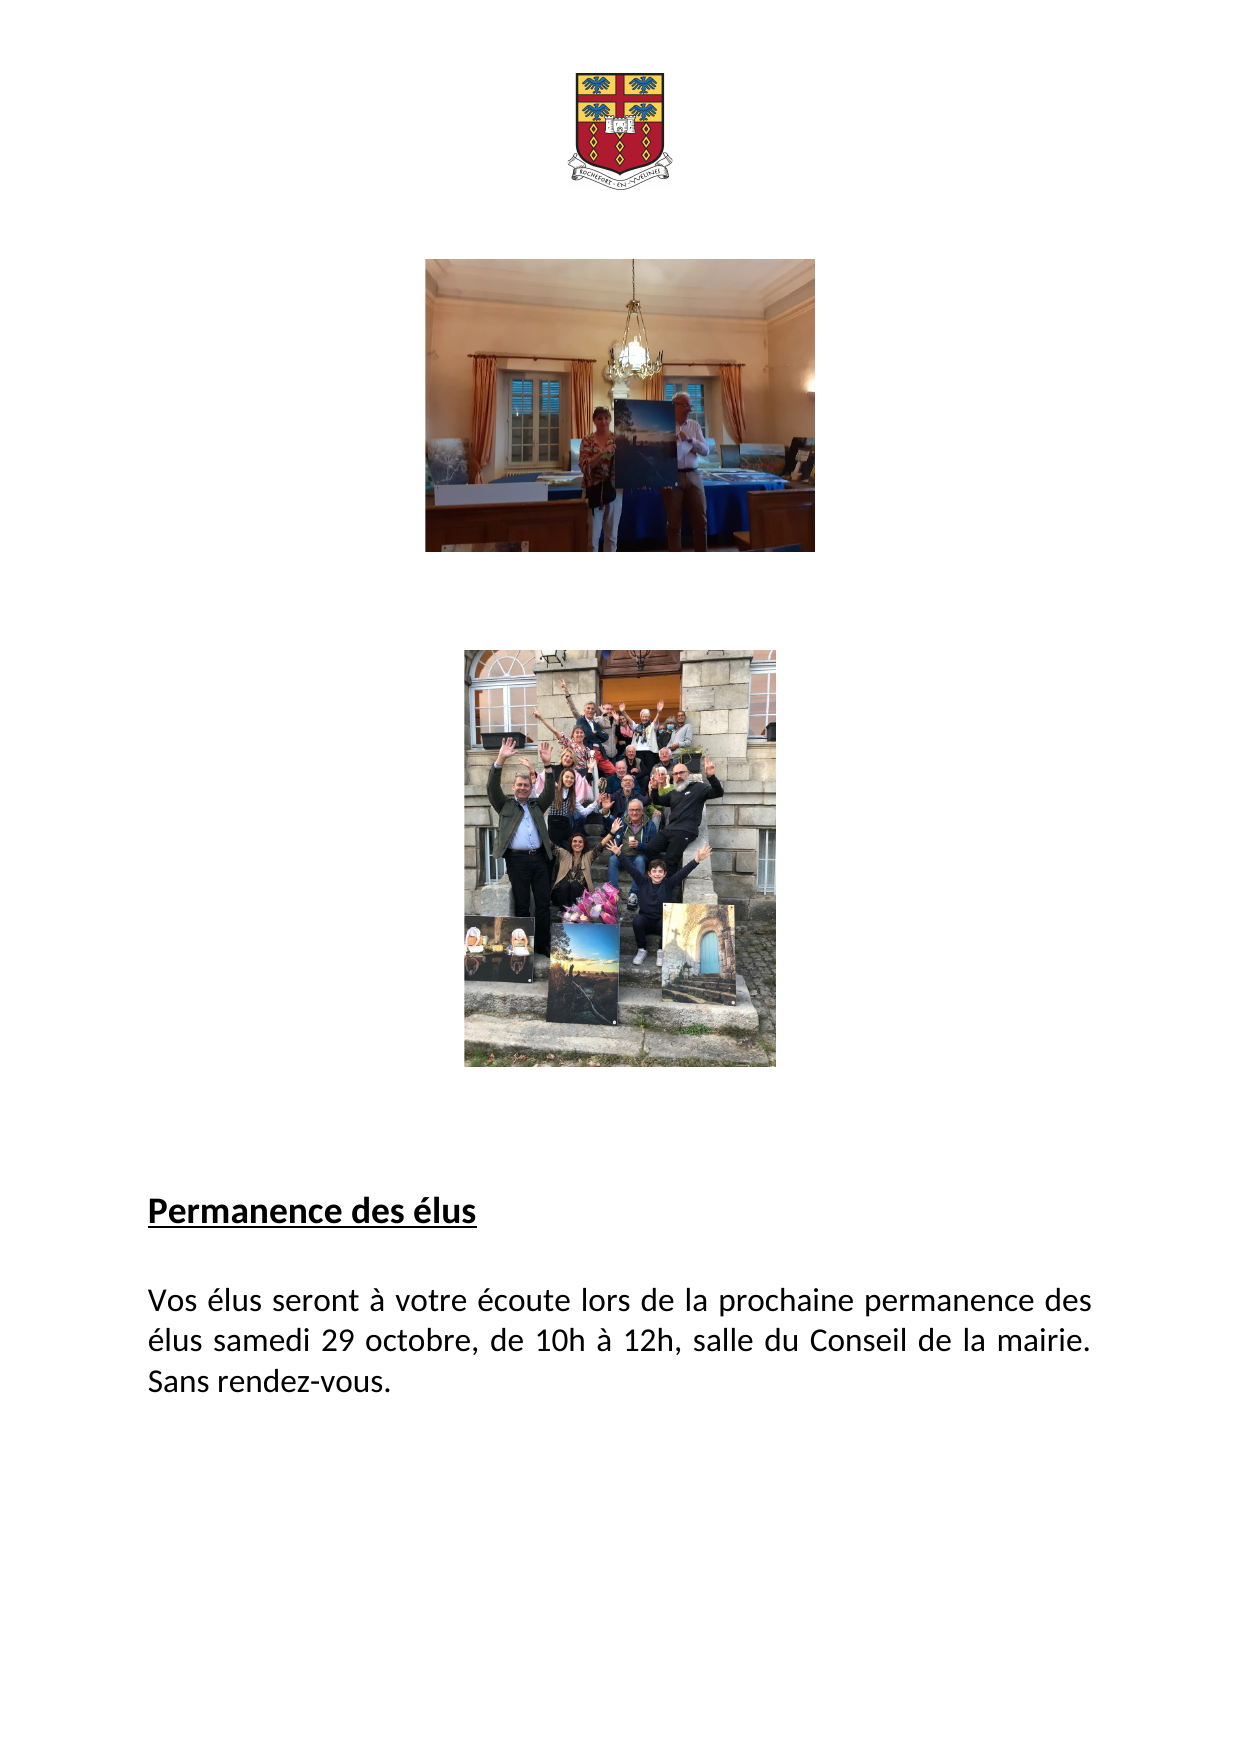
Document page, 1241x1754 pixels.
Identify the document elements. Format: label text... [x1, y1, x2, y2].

picture [567, 73, 673, 190]
text Vos élus seront à votre écoute lors de la prochaine permanence des élus samedi 29 octobre, de 10h à 12h, salle du Conseil de la mairie. Sans rendez-vous. [148, 1279, 1093, 1401]
picture [464, 650, 776, 1067]
text Permanence des élus [148, 1187, 1093, 1233]
picture [425, 259, 815, 552]
